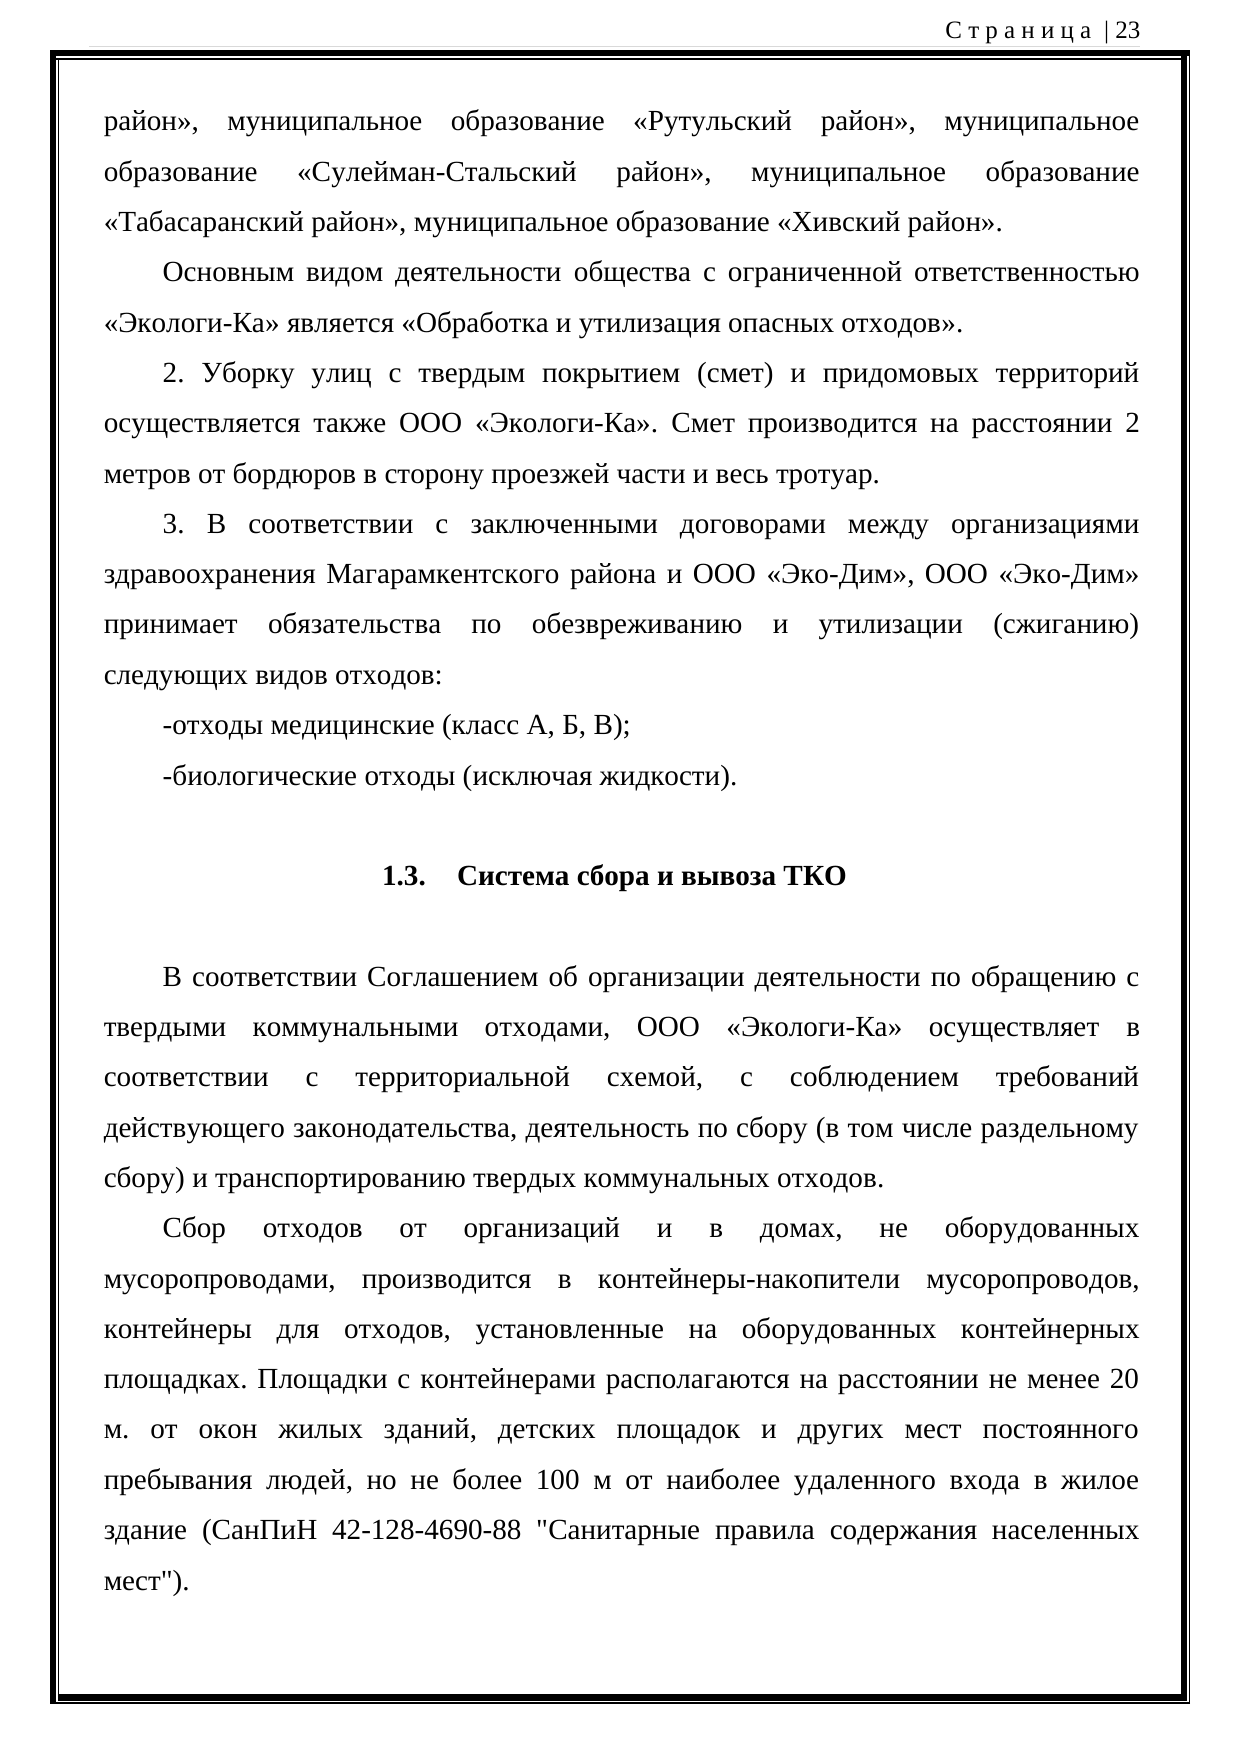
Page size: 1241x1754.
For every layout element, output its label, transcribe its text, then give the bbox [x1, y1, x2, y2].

text -биологические отходы (исключая жидкости). [103, 758, 1140, 791]
text 2. Уборку улиц с твердым покрытием (смет) и придомовых территорий осуществляется также ООО «Экологи-Ка». Смет производится на расстоянии 2 метров от бордюров в сторону проезжей части и весь тротуар. [103, 355, 1140, 489]
text В соответствии Соглашением об организации деятельности по обращению с твердыми коммунальными отходами, ООО «Экологи-Ка» осуществляет в соответствии с территориальной схемой, с соблюдением требований действующего законодательства, деятельность по сбору (в том числе раздельному сбору) и транспортированию твердых коммунальных отходов. [103, 959, 1140, 1194]
text 3. В соответствии с заключенными договорами между организациями здравоохранения Магарамкентского района и ООО «Эко-Дим», ООО «Эко-Дим» принимает обязательства по обезвреживанию и утилизации (сжиганию) следующих видов отходов: [103, 506, 1140, 691]
text Сбор отходов от организаций и в домах, не оборудованных мусоропроводами, производится в контейнеры-накопители мусоропроводов, контейнеры для отходов, установленные на оборудованных контейнерных площадках. Площадки с контейнерами располагаются на расстоянии не менее 20 м. от окон жилых зданий, детских площадок и других мест постоянного пребывания людей, но не более 100 м от наиболее удаленного входа в жилое здание (СанПиН 42-128-4690-88 "Санитарные правила содержания населенных мест"). [103, 1210, 1140, 1596]
list Система сбора и вывоза ТКО [89, 858, 1140, 892]
text -отходы медицинские (класс А, Б, В); [103, 707, 1140, 741]
text Основным видом деятельности общества с ограниченной ответственностью «Экологи-Ка» является «Обработка и утилизация опасных отходов». [103, 254, 1140, 338]
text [103, 103, 1140, 238]
